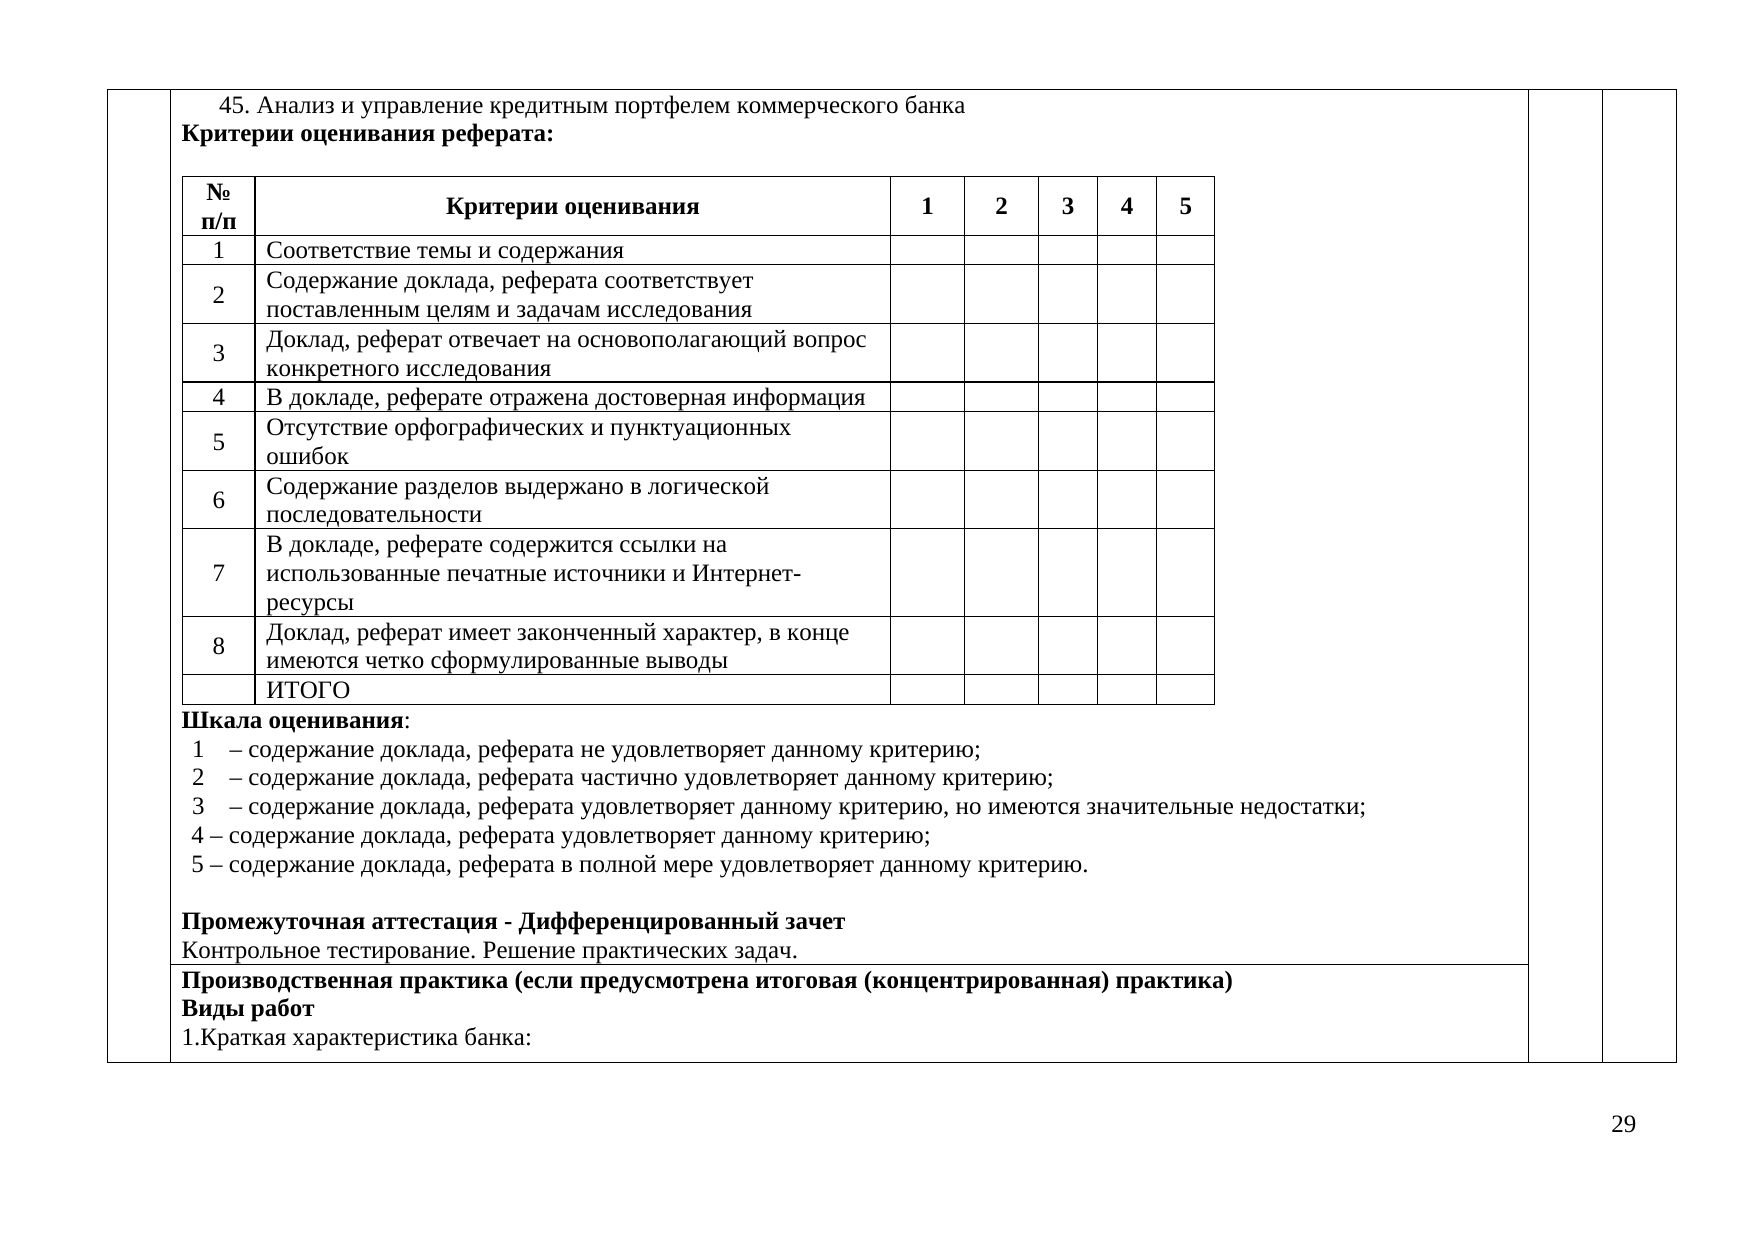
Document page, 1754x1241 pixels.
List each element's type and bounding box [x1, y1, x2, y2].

table_cell [1603, 90, 1676, 1062]
table_cell [171, 965, 1528, 1062]
table_cell [171, 90, 1528, 964]
table_cell [108, 90, 170, 1062]
table_cell [1529, 90, 1602, 1062]
